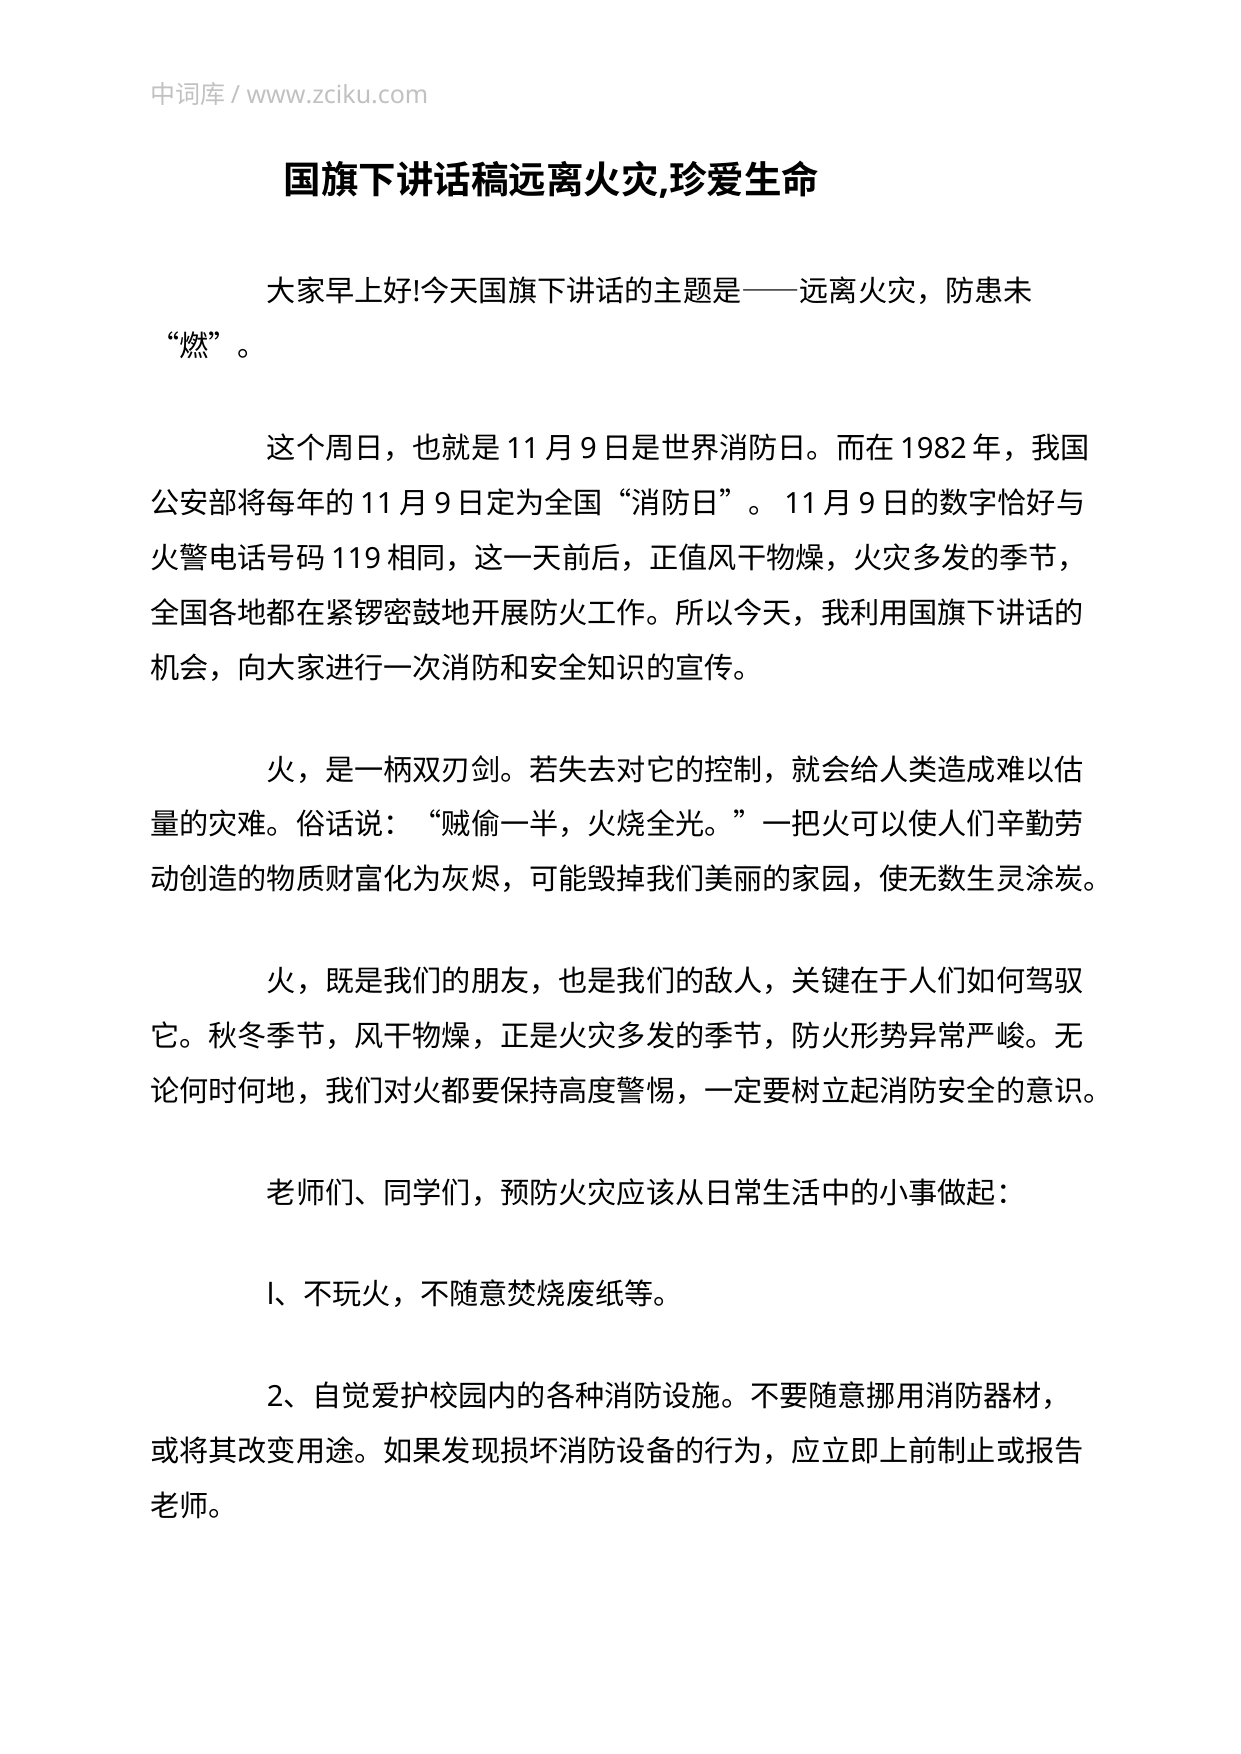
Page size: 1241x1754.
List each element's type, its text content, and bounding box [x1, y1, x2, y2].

text 火，是一柄双刃剑。若失去对它的控制，就会给人类造成难以估量的灾难。俗话说：“贼偷一半，火烧全光。”一把火可以使人们辛勤劳动创造的物质财富化为灰烬，可能毁掉我们美丽的家园，使无数生灵涂炭。 [150, 746, 1090, 898]
text 2、自觉爱护校园内的各种消防设施。不要随意挪用消防器材，或将其改变用途。如果发现损坏消防设备的行为，应立即上前制止或报告老师。 [150, 1373, 1090, 1525]
text 这个周日，也就是11月9日是世界消防日。而在1982年，我国公安部将每年的11月9日定为全国“消防日”。 11月9日的数字恰好与火警电话号码119相同，这一天前后，正值风干物燥，火灾多发的季节，全国各地都在紧锣密鼓地开展防火工作。所以今天，我利用国旗下讲话的机会，向大家进行一次消防和安全知识的宣传。 [150, 424, 1090, 687]
text l、不玩火，不随意焚烧废纸等。 [150, 1271, 1090, 1313]
text 火，既是我们的朋友，也是我们的敌人，关键在于人们如何驾驭它。秋冬季节，风干物燥，正是火灾多发的季节，防火形势异常严峻。无论何时何地，我们对火都要保持高度警惕，一定要树立起消防安全的意识。 [150, 958, 1090, 1110]
text 老师们、同学们，预防火灾应该从日常生活中的小事做起： [150, 1169, 1090, 1211]
text 国旗下讲话稿远离火灾,珍爱生命 [150, 150, 1090, 204]
text 大家早上好!今天国旗下讲话的主题是——远离火灾，防患未“燃”。 [150, 268, 1090, 365]
